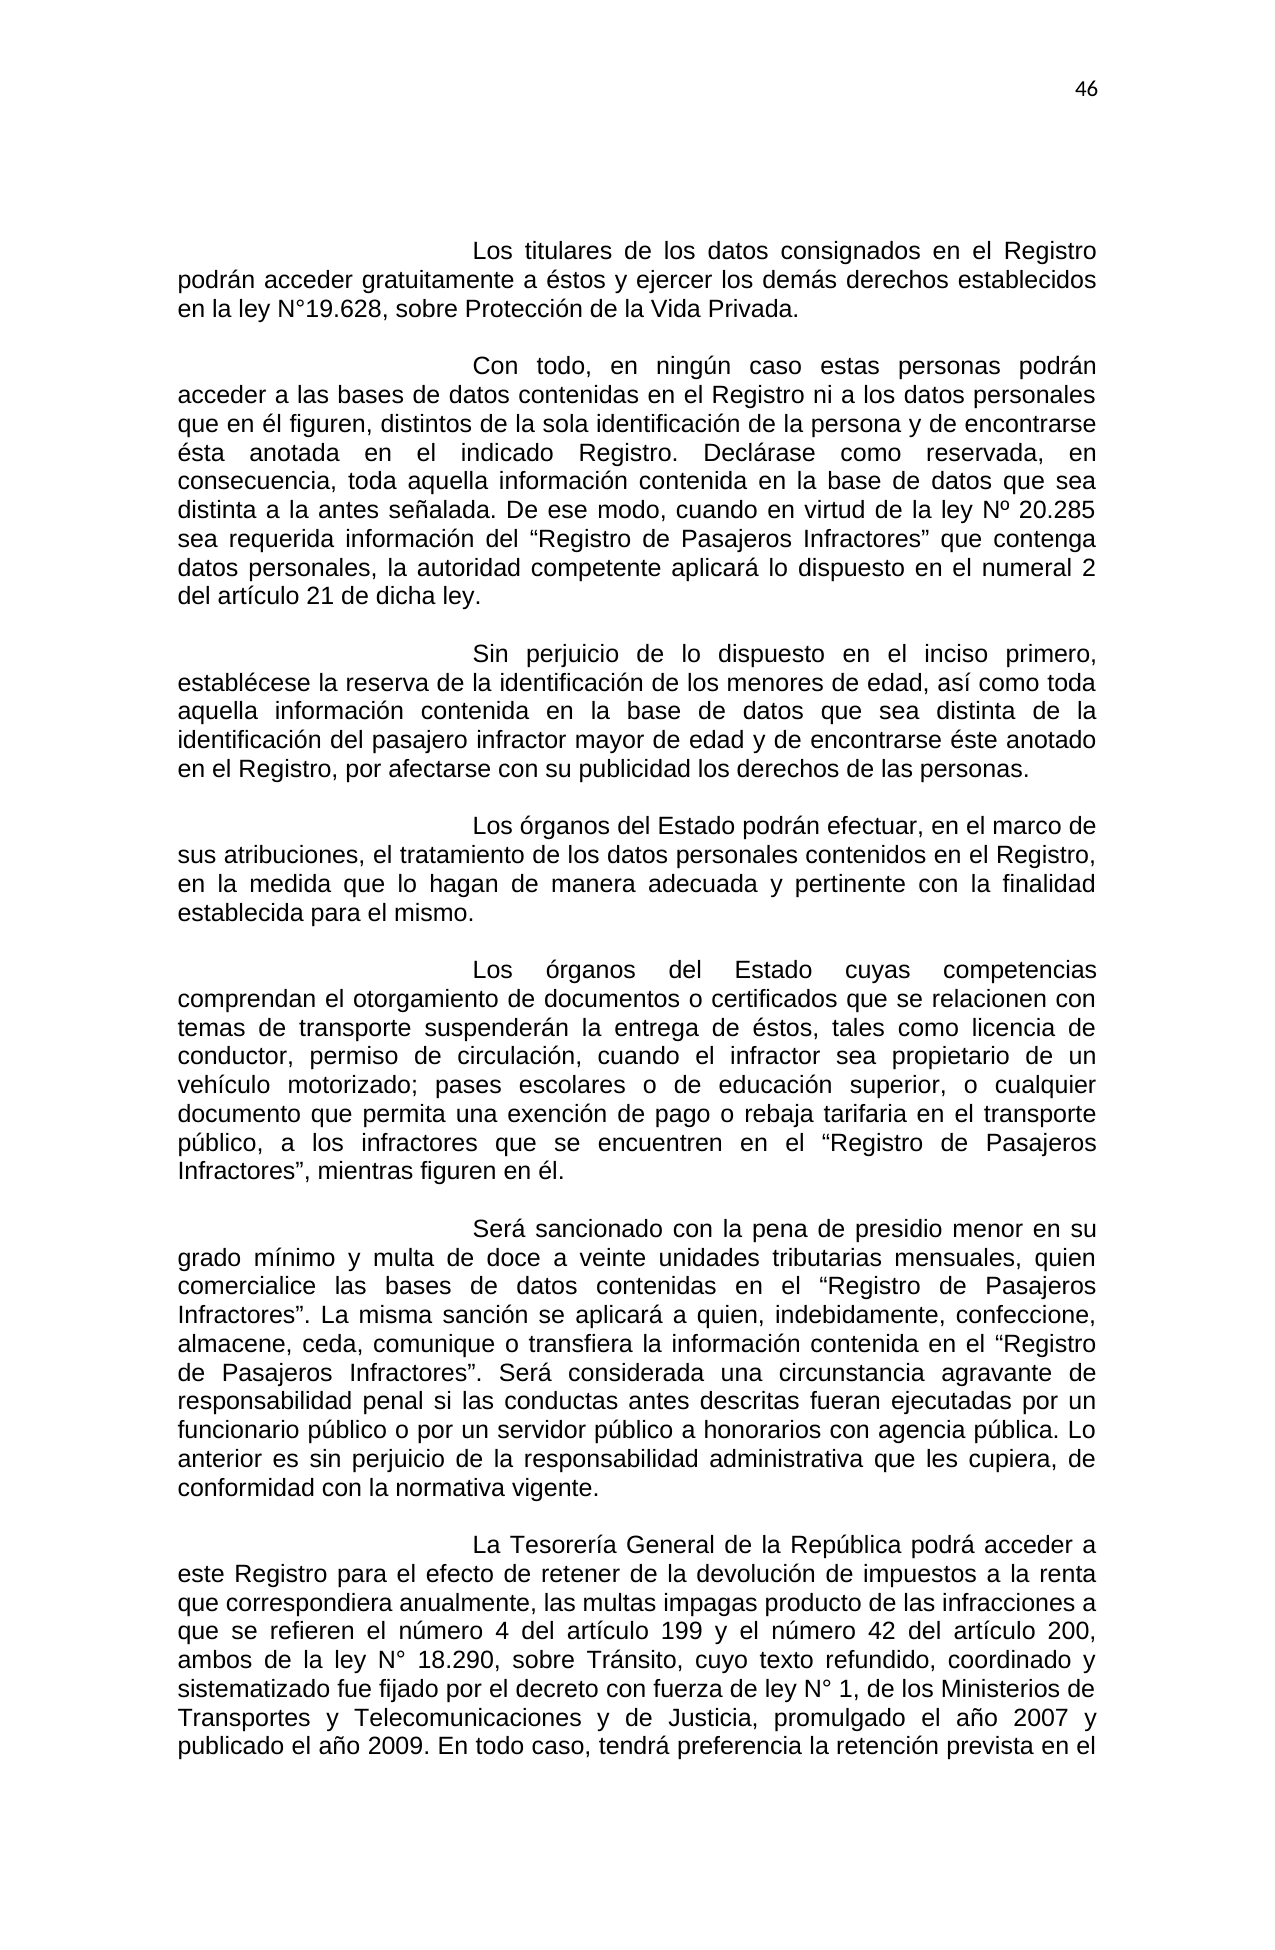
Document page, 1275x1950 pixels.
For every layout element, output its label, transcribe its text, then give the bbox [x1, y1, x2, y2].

text Los órganos del Estado cuyas competencias comprendan el otorgamiento de documentos o certificados que se relacionen con temas de transporte suspenderán la entrega de éstos, tales como licencia de conductor, permiso de circulación, cuando el infractor sea propietario de un vehículo motorizado; pases escolares o de educación superior, o cualquier documento que permita una exención de pago o rebaja tarifaria en el transporte público, a los infractores que se encuentren en el “Registro de Pasajeros Infractores”, mientras figuren en él. [177, 955, 1098, 1185]
text Será sancionado con la pena de presidio menor en su grado mínimo y multa de doce a veinte unidades tributarias mensuales, quien comercialice las bases de datos contenidas en el “Registro de Pasajeros Infractores”. La misma sanción se aplicará a quien, indebidamente, confeccione, almacene, ceda, comunique o transfiera la información contenida en el “Registro de Pasajeros Infractores”. Será considerada una circunstancia agravante de responsabilidad penal si las conductas antes descritas fueran ejecutadas por un funcionario público o por un servidor público a honorarios con agencia pública. Lo anterior es sin perjuicio de la responsabilidad administrativa que les cupiera, de conformidad con la normativa vigente. [177, 1214, 1098, 1501]
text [177, 1530, 1098, 1760]
text Los órganos del Estado podrán efectuar, en el marco de sus atribuciones, el tratamiento de los datos personales contenidos en el Registro, en la medida que lo hagan de manera adecuada y pertinente con la finalidad establecida para el mismo. [177, 811, 1098, 926]
text Con todo, en ningún caso estas personas podrán acceder a las bases de datos contenidas en el Registro ni a los datos personales que en él figuren, distintos de la sola identificación de la persona y de encontrarse ésta anotada en el indicado Registro. Declárase como reservada, en consecuencia, toda aquella información contenida en la base de datos que sea distinta a la antes señalada. De ese modo, cuando en virtud de la ley Nº 20.285 sea requerida información del “Registro de Pasajeros Infractores” que contenga datos personales, la autoridad competente aplicará lo dispuesto en el numeral 2 del artículo 21 de dicha ley. [177, 351, 1098, 610]
text Los titulares de los datos consignados en el Registro podrán acceder gratuitamente a éstos y ejercer los demás derechos establecidos en la ley N°19.628, sobre Protección de la Vida Privada. [177, 236, 1098, 322]
text Sin perjuicio de lo dispuesto en el inciso primero, establécese la reserva de la identificación de los menores de edad, así como toda aquella información contenida en la base de datos que sea distinta de la identificación del pasajero infractor mayor de edad y de encontrarse éste anotado en el Registro, por afectarse con su publicidad los derechos de las personas. [177, 639, 1098, 782]
